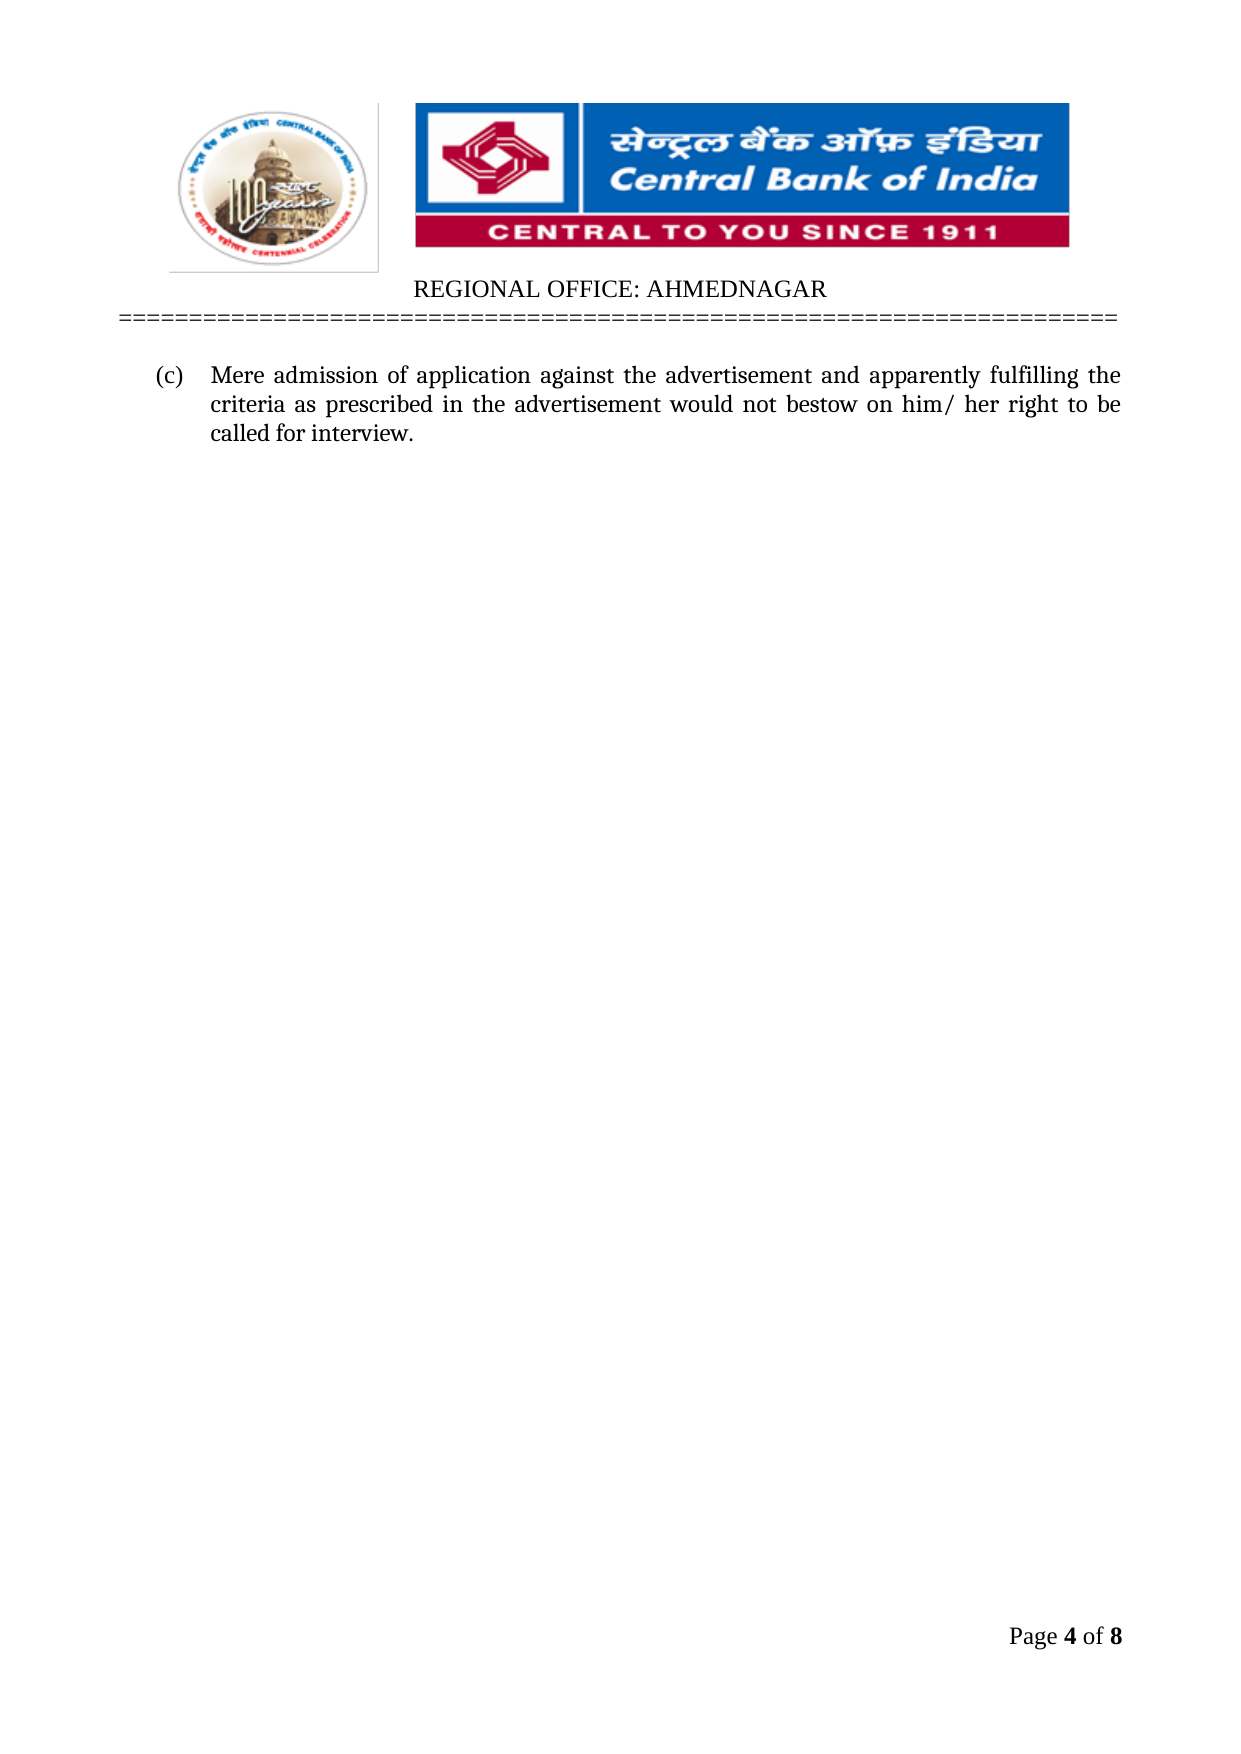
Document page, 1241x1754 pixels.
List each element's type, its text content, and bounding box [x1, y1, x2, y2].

list Mere admission of application against the advertisement and apparently fulfilling the criteria as prescribed in the advertisement would not bestow on him/ her right to be called for interview. [156, 360, 1122, 447]
picture [169, 103, 1071, 274]
